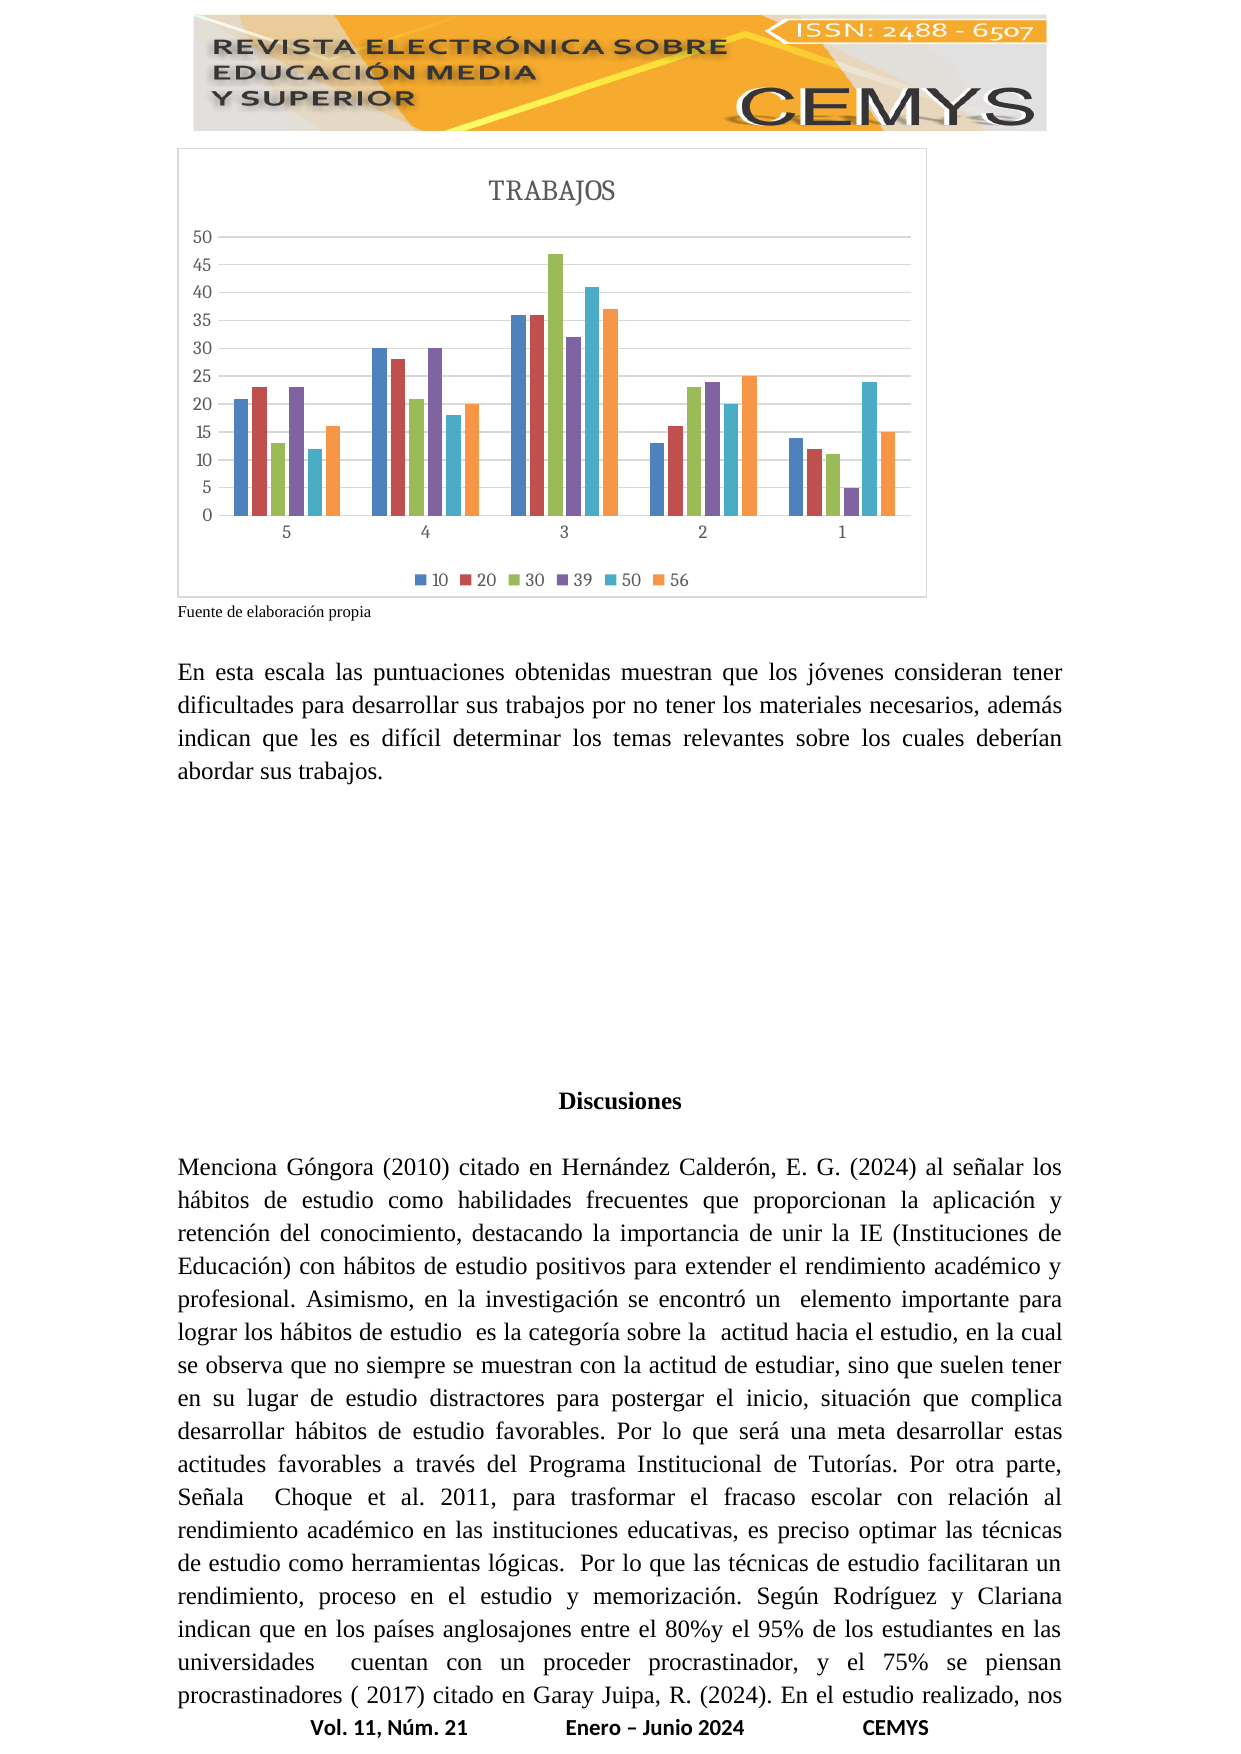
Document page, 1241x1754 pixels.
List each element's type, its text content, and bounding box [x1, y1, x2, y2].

picture [193, 14, 1047, 131]
text Discusiones [177, 1086, 1063, 1115]
text En esta escala las puntuaciones obtenidas muestran que los jóvenes consideran tener dificultades para desarrollar sus trabajos por no tener los materiales necesarios, además indican que les es difícil determinar los temas relevantes sobre los cuales deberían abordar sus trabajos. [177, 657, 1063, 784]
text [177, 1152, 1063, 1709]
text Fuente de elaboración propia [177, 602, 1063, 621]
